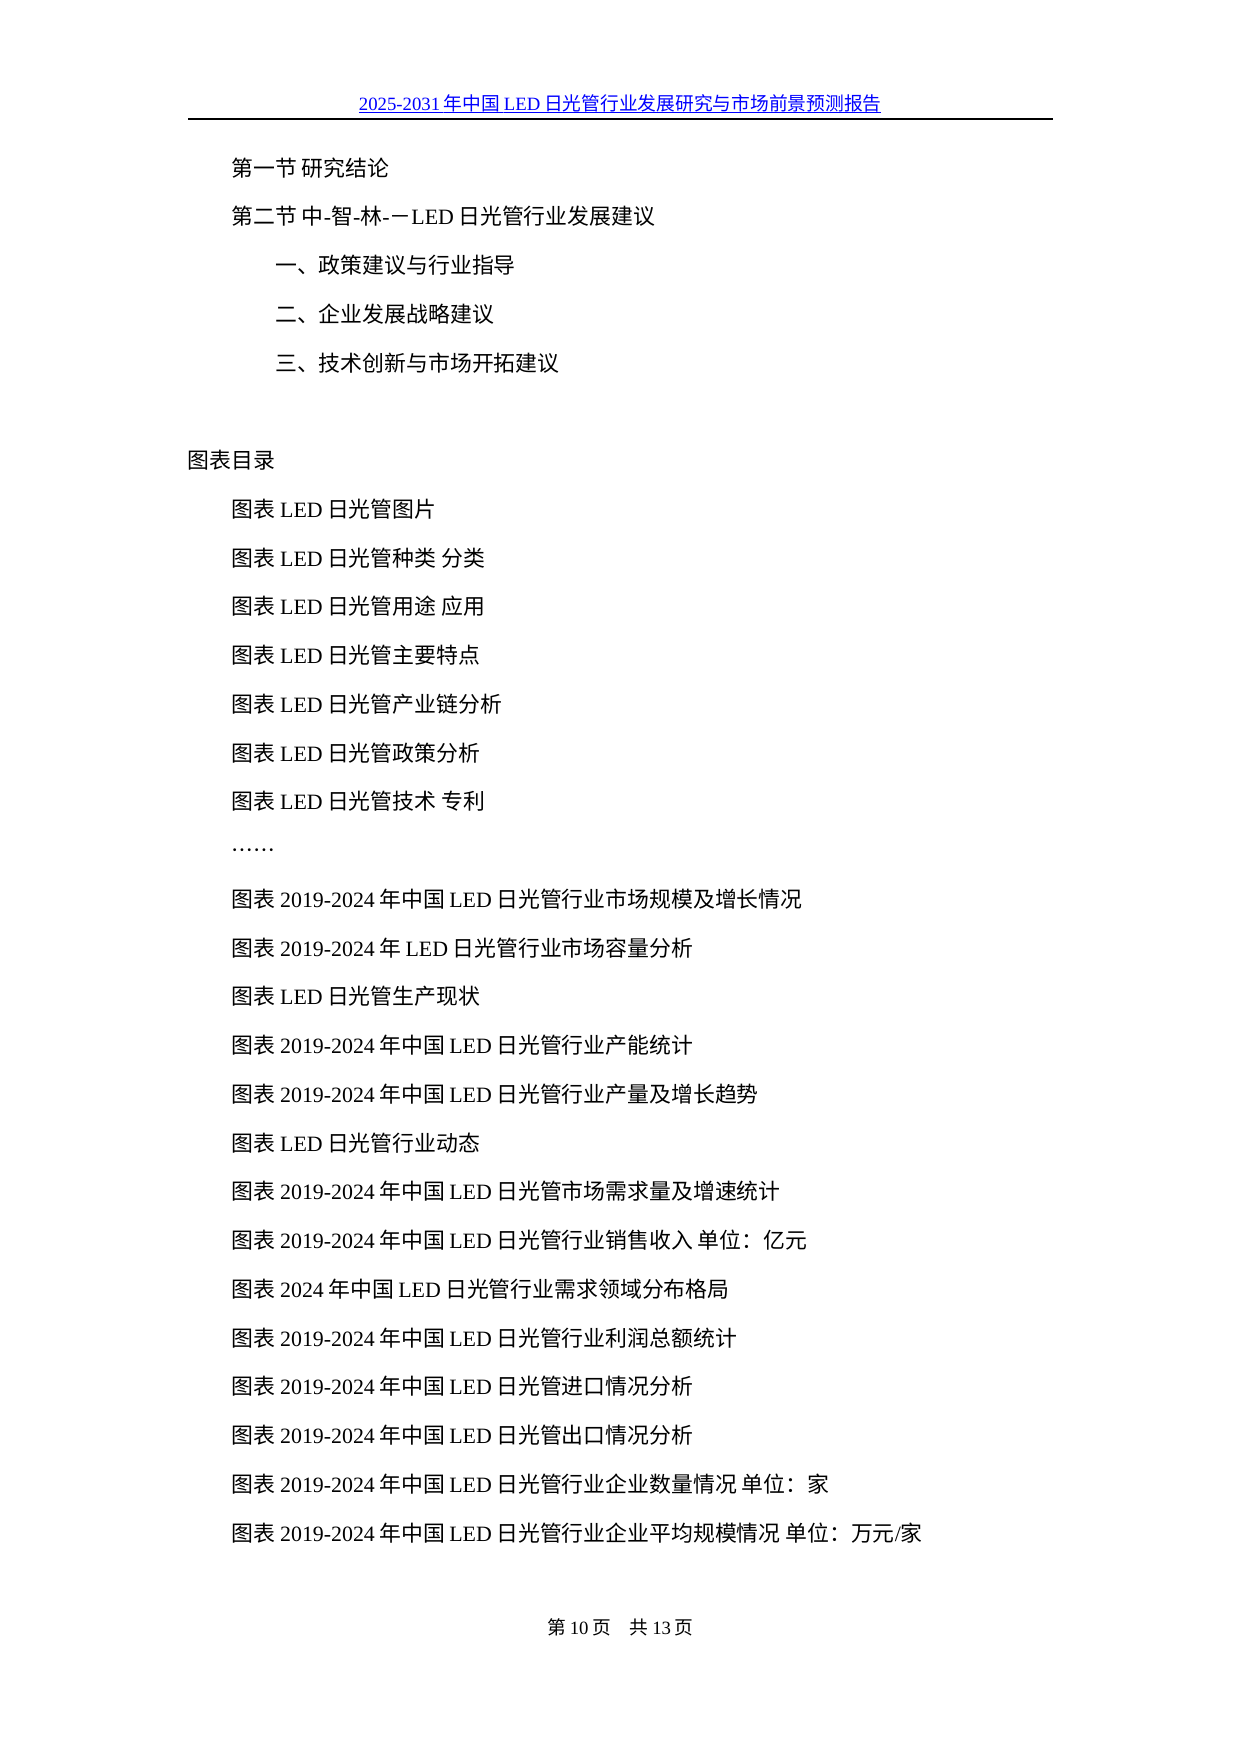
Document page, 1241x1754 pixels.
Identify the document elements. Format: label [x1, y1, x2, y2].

text [187, 150, 1053, 1548]
